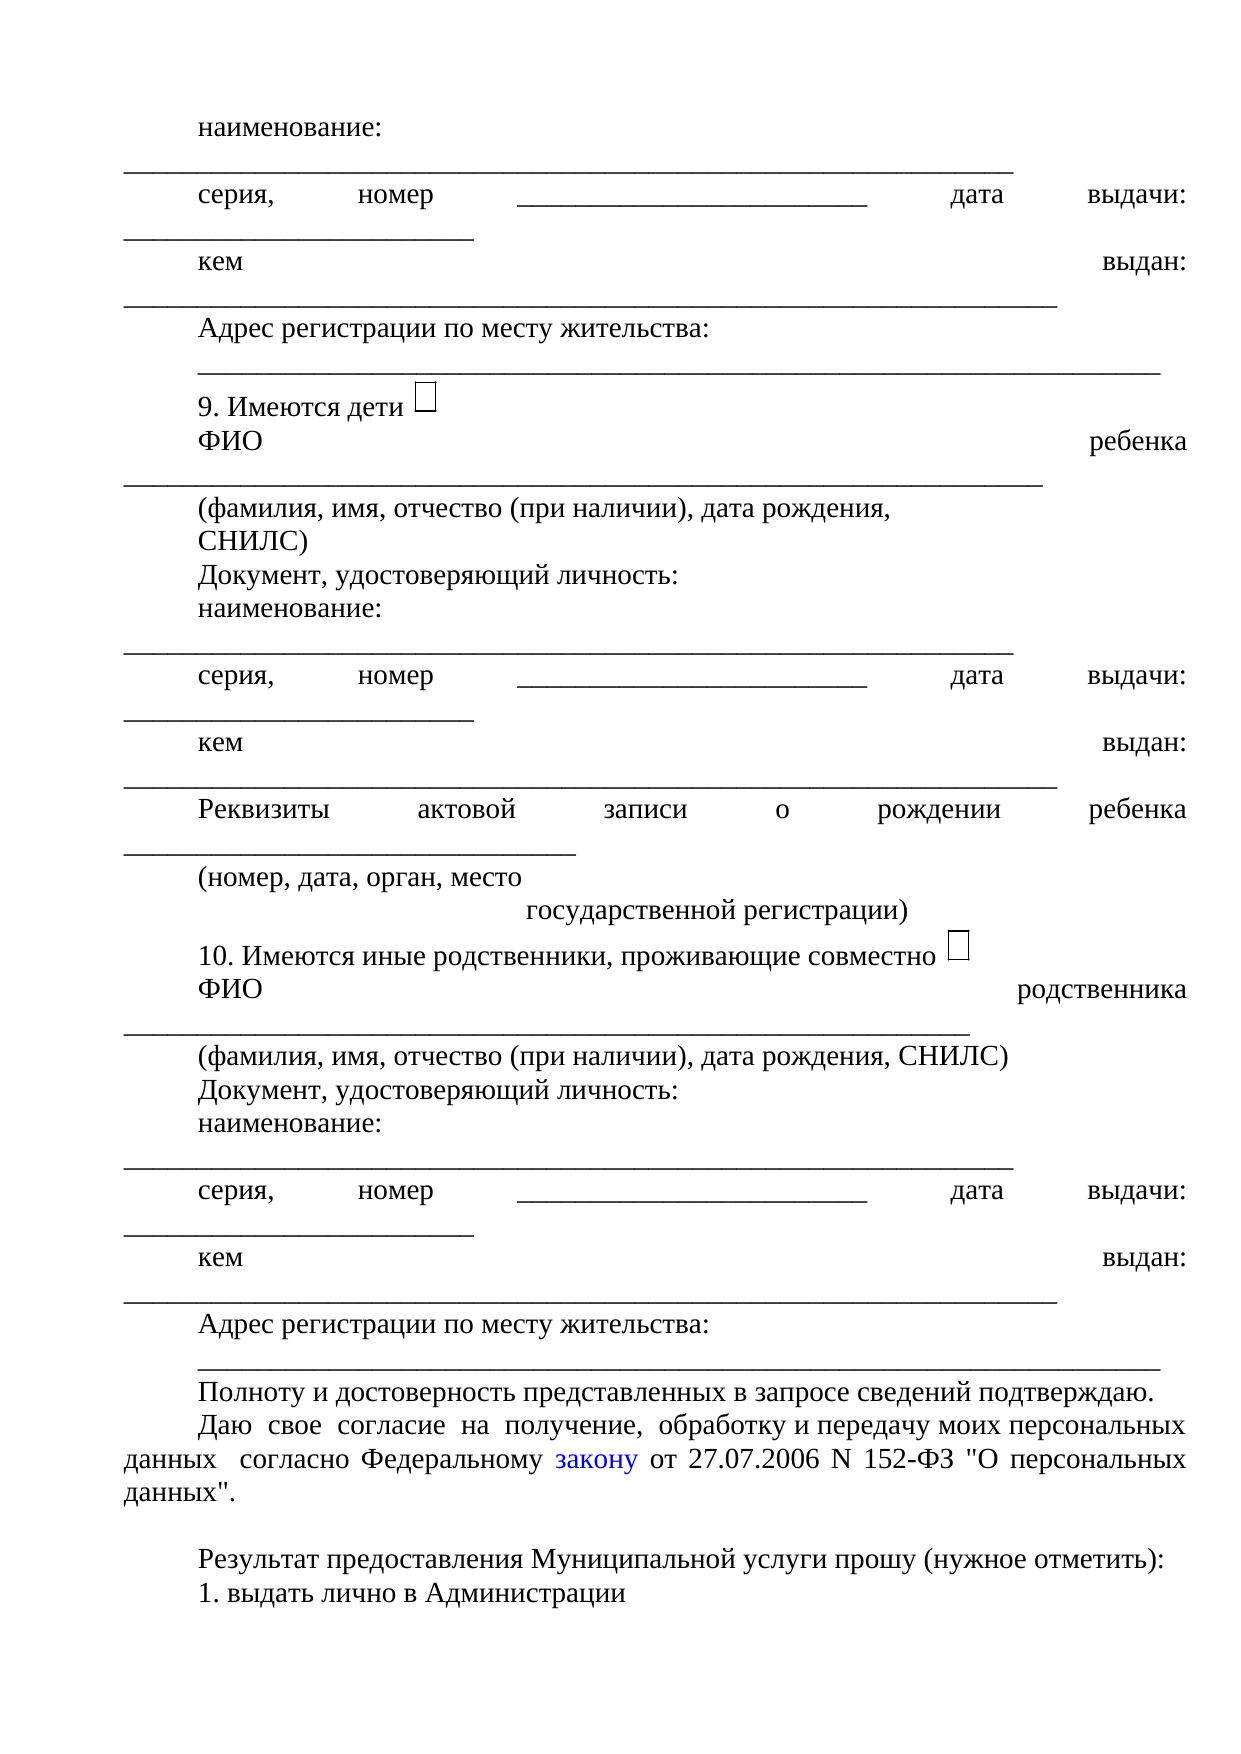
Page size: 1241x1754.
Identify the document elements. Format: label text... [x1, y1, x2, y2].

text серия, номер ________________________ дата выдачи: ________________________ [124, 657, 1187, 724]
text ФИО ребенка _______________________________________________________________ [124, 423, 1187, 490]
text (фамилия, имя, отчество (при наличии), дата рождения, СНИЛС) [124, 1038, 1187, 1072]
text Документ, удостоверяющий личность: [124, 557, 1187, 590]
text Адрес регистрации по месту жительства: [124, 1307, 1187, 1340]
text 1. выдать лично в Администрации [124, 1575, 1187, 1608]
text серия, номер ________________________ дата выдачи: ________________________ [124, 1172, 1187, 1239]
text Даю свое согласие на получение, обработку и передачу моих персональных данных согласно Федеральному закону от 27.07.2006 N 152-ФЗ "О персональных данных". [124, 1407, 1187, 1508]
text кем выдан: ________________________________________________________________ [124, 724, 1187, 792]
text СНИЛС) [124, 523, 1187, 557]
text Полноту и достоверность представленных в запросе сведений подтверждаю. [124, 1374, 1187, 1407]
text __________________________________________________________________ [124, 1340, 1187, 1374]
text 9. Имеются дети [124, 377, 1187, 423]
text наименование: _____________________________________________________________ [124, 1105, 1187, 1172]
text кем выдан: ________________________________________________________________ [124, 1239, 1187, 1307]
text ФИО родственника __________________________________________________________ [124, 971, 1187, 1038]
text (номер, дата, орган, место [124, 859, 1187, 892]
text кем выдан: ________________________________________________________________ [124, 243, 1187, 310]
text Документ, удостоверяющий личность: [124, 1072, 1187, 1105]
text наименование: _____________________________________________________________ [124, 109, 1187, 176]
text Адрес регистрации по месту жительства: [124, 310, 1187, 344]
text 10. Имеются иные родственники, проживающие совместно [124, 926, 1187, 971]
text (фамилия, имя, отчество (при наличии), дата рождения, [124, 490, 1187, 523]
text государственной регистрации) [124, 892, 1187, 926]
text наименование: _____________________________________________________________ [124, 590, 1187, 657]
text серия, номер ________________________ дата выдачи: ________________________ [124, 176, 1187, 243]
text __________________________________________________________________ [124, 344, 1187, 377]
text Реквизиты актовой записи о рождении ребенка _______________________________ [124, 792, 1187, 859]
text Результат предоставления Муниципальной услуги прошу (нужное отметить): [124, 1541, 1187, 1575]
